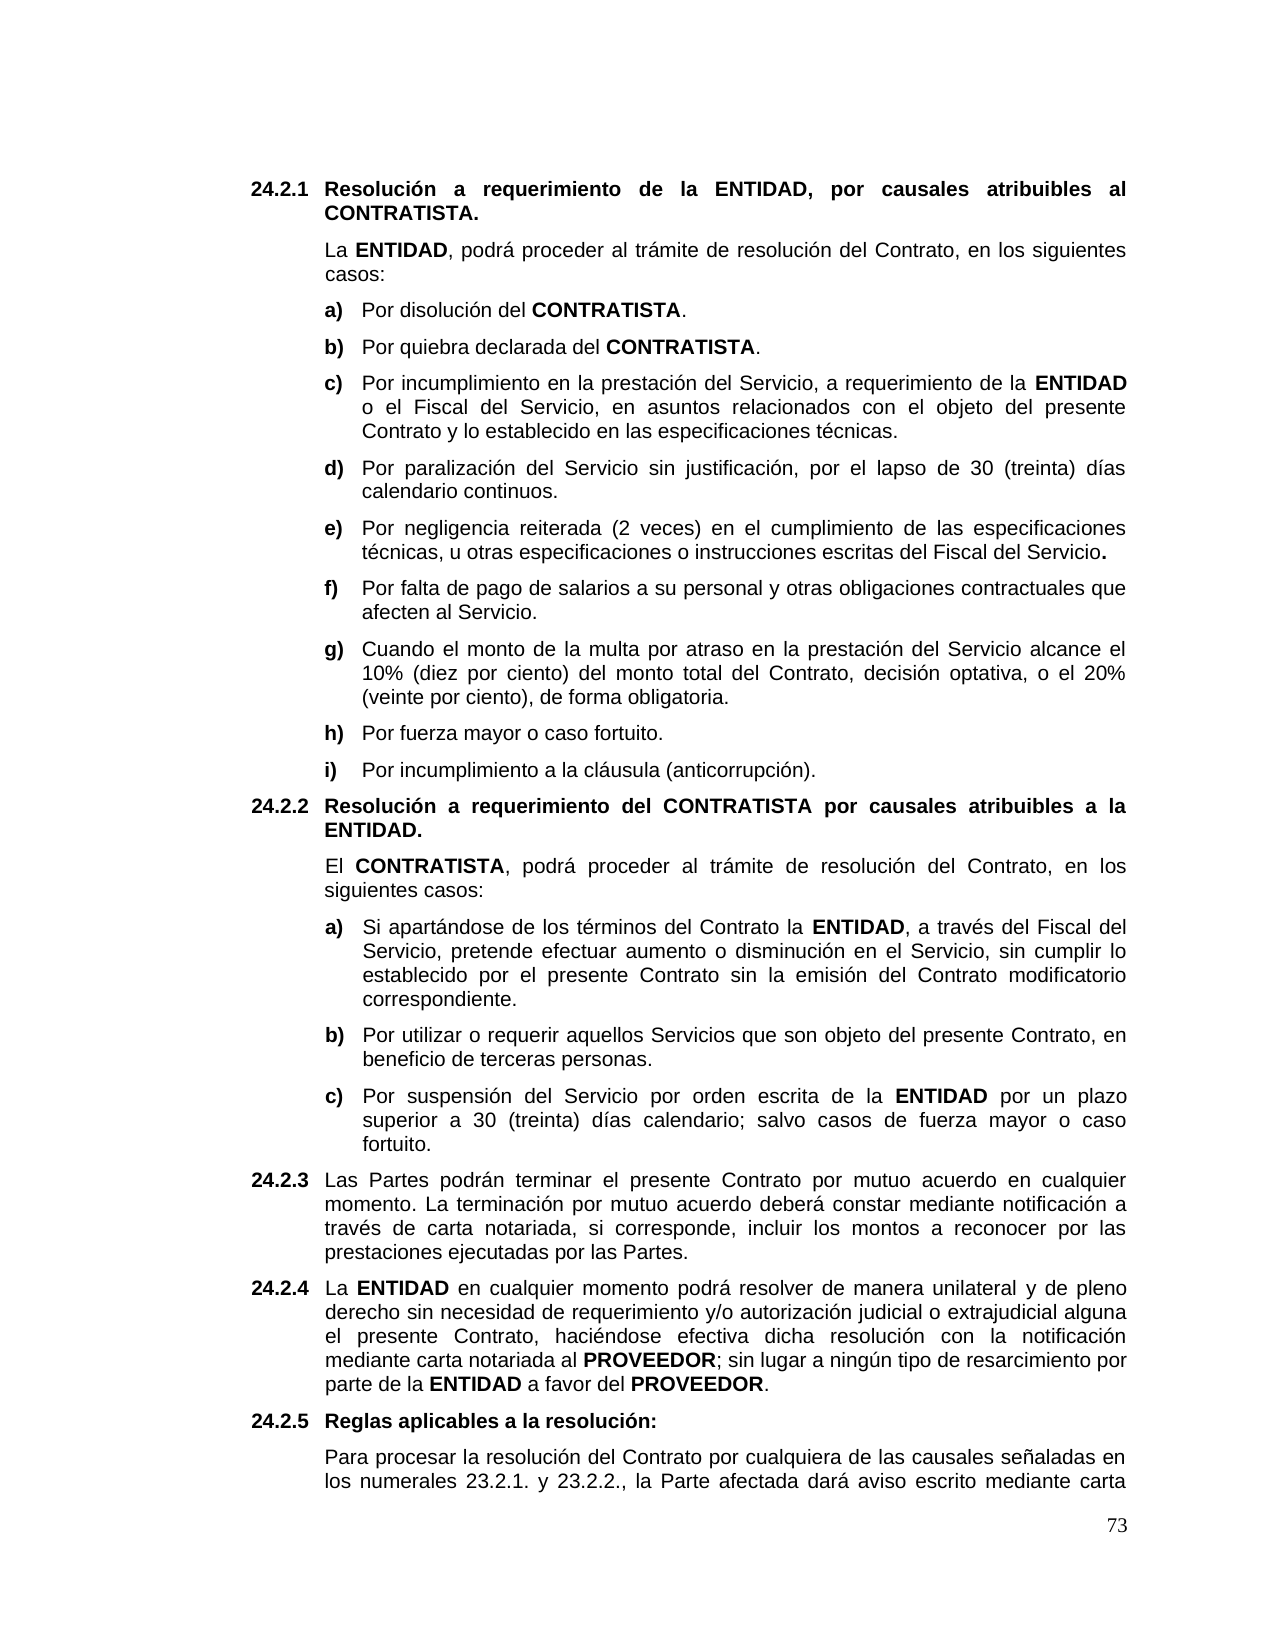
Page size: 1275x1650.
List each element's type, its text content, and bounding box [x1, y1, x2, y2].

list Por utilizar o requerir aquellos Servicios que son objeto del presente Contrato, en beneficio de terceras personas. [325, 1023, 1127, 1071]
text 24.2.2 Resolución a requerimiento del CONTRATISTA por causales atribuibles a la ENTIDAD. [251, 794, 1127, 842]
list Si apartándose de los términos del Contrato la ENTIDAD, a través del Fiscal del Servicio, pretende efectuar aumento o disminución en el Servicio, sin cumplir lo establecido por el presente Contrato sin la emisión del Contrato modificatorio correspondiente. [325, 915, 1127, 1011]
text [324, 1445, 1127, 1493]
list Cuando el monto de la multa por atraso en la prestación del Servicio alcance el 10% (diez por ciento) del monto total del Contrato, decisión optativa, o el 20% (veinte por ciento), de forma obligatoria. [324, 637, 1127, 708]
text La ENTIDAD, podrá proceder al trámite de resolución del Contrato, en los siguientes casos: [324, 238, 1127, 286]
list Por paralización del Servicio sin justificación, por el lapso de 30 (treinta) días calendario continuos. [324, 455, 1127, 503]
list Por falta de pago de salarios a su personal y otras obligaciones contractuales que afecten al Servicio. [324, 576, 1127, 624]
list Por suspensión del Servicio por orden escrita de la ENTIDAD por un plazo superior a 30 (treinta) días calendario; salvo casos de fuerza mayor o caso fortuito. [325, 1083, 1127, 1155]
list Por disolución del CONTRATISTA. [324, 298, 1127, 322]
list Por fuerza mayor o caso fortuito. [324, 721, 1127, 745]
list Por incumplimiento en la prestación del Servicio, a requerimiento de la ENTIDAD o el Fiscal del Servicio, en asuntos relacionados con el objeto del presente Contrato y lo establecido en las especificaciones técnicas. [324, 371, 1127, 443]
list Por negligencia reiterada (2 veces) en el cumplimiento de las especificaciones técnicas, u otras especificaciones o instrucciones escritas del Fiscal del Servicio. [324, 516, 1127, 564]
text 24.2.1 Resolución a requerimiento de la ENTIDAD, por causales atribuibles al CONTRATISTA. [251, 177, 1127, 225]
text 24.2.3 Las Partes podrán terminar el presente Contrato por mutuo acuerdo en cualquier momento. La terminación por mutuo acuerdo deberá constar mediante notificación a través de carta notariada, si corresponde, incluir los montos a reconocer por las prestaciones ejecutadas por las Partes. [251, 1168, 1127, 1264]
text 24.2.5 Reglas aplicables a la resolución: [251, 1408, 1127, 1432]
text El CONTRATISTA, podrá proceder al trámite de resolución del Contrato, en los siguientes casos: [324, 854, 1127, 902]
list Por quiebra declarada del CONTRATISTA. [324, 334, 1127, 358]
list Por incumplimiento a la cláusula (anticorrupción). [324, 757, 1127, 781]
list 24.2.4 La ENTIDAD en cualquier momento podrá resolver de manera unilateral y de pleno derecho sin necesidad de requerimiento y/o autorización judicial o extrajudicial alguna el presente Contrato, haciéndose efectiva dicha resolución con la notificación mediante carta notariada al PROVEEDOR; sin lugar a ningún tipo de resarcimiento por parte de la ENTIDAD a favor del PROVEEDOR. [251, 1276, 1127, 1396]
